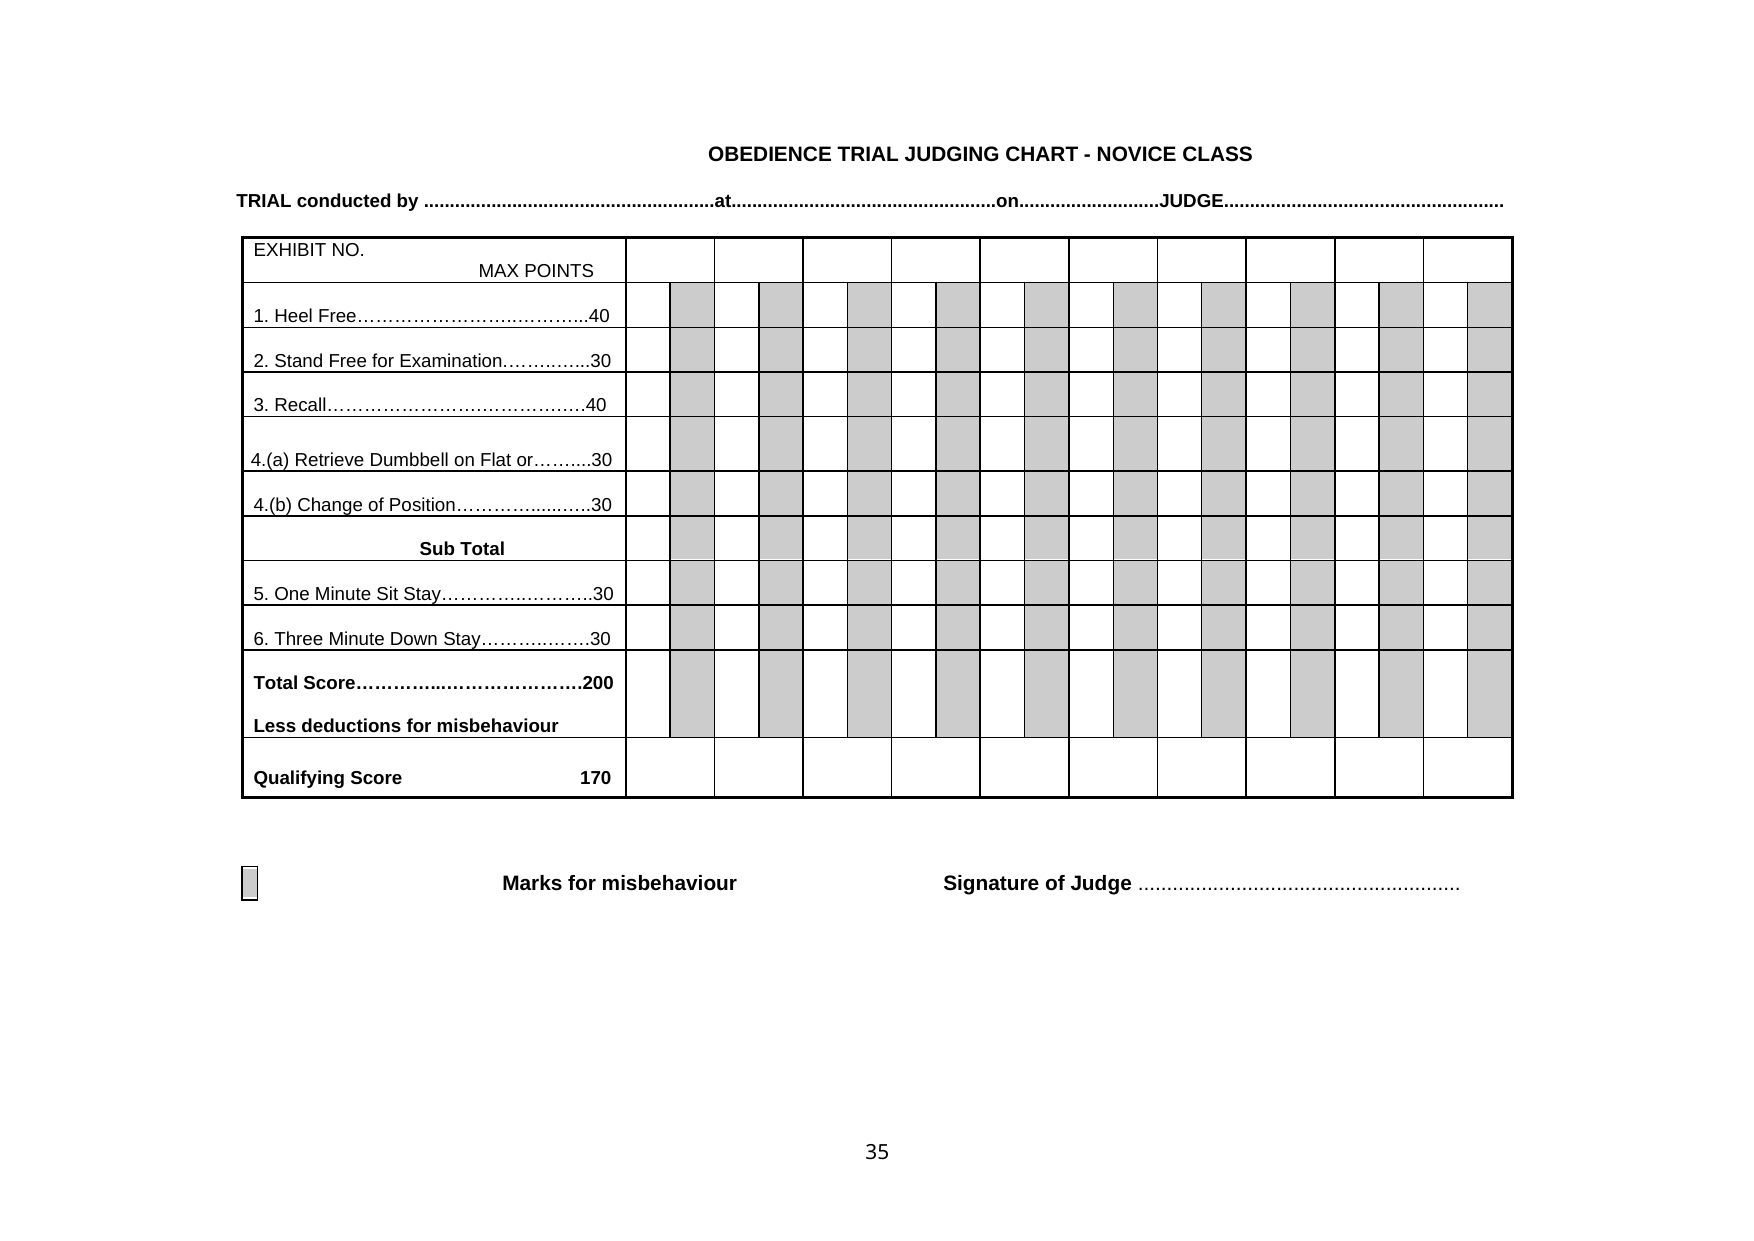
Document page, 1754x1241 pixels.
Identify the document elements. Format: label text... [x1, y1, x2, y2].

table_cell [981, 651, 1024, 737]
table_cell [1114, 283, 1157, 326]
table_cell [715, 738, 802, 796]
table_cell [1380, 472, 1423, 515]
table_cell [1380, 651, 1423, 737]
table_cell [981, 561, 1024, 604]
table_cell [627, 472, 669, 515]
table_cell [671, 517, 714, 559]
table_cell [981, 328, 1024, 371]
table_cell [1291, 606, 1334, 649]
table_cell [848, 283, 891, 326]
table_cell [715, 606, 758, 649]
table_cell [1158, 738, 1245, 796]
table_cell [937, 517, 979, 559]
table_cell [1291, 328, 1334, 371]
table_header [1247, 239, 1334, 282]
table_cell Total Score…………...………………….200 Less deductions for misbehaviour [244, 651, 625, 737]
table_cell [804, 606, 847, 649]
table_header [892, 239, 979, 282]
table_cell [1158, 283, 1201, 326]
table_cell [1202, 517, 1245, 559]
table_cell Qualifying Score 170 [244, 738, 625, 796]
table_cell [892, 606, 935, 649]
table_cell [1336, 606, 1378, 649]
table_cell [1291, 517, 1334, 559]
table_cell [981, 738, 1068, 796]
table_cell [1202, 417, 1245, 470]
table_cell [1424, 561, 1467, 604]
table_cell [715, 517, 758, 559]
table_cell [1336, 561, 1378, 604]
table_cell [715, 373, 758, 416]
table_cell [671, 651, 714, 737]
table_cell [1291, 373, 1334, 416]
table_cell [937, 472, 979, 515]
table_cell 1. Heel Free……………………..………...40 [244, 283, 625, 326]
table_cell [892, 417, 935, 470]
table_cell [937, 283, 979, 326]
table_cell [671, 606, 714, 649]
table_header [715, 239, 802, 282]
table_cell [1070, 283, 1113, 326]
table_cell [1424, 417, 1467, 470]
table_cell [848, 561, 891, 604]
table_header [1424, 239, 1511, 282]
table_cell [1070, 561, 1113, 604]
table_cell [1247, 738, 1334, 796]
table_cell [715, 417, 758, 470]
table_cell [1468, 283, 1511, 326]
table_cell [1025, 328, 1068, 371]
table_cell [804, 651, 847, 737]
table_cell [760, 328, 802, 371]
table_cell [627, 738, 714, 796]
table_cell [671, 472, 714, 515]
table_cell [627, 651, 669, 737]
table_cell [1114, 417, 1157, 470]
table_cell [981, 606, 1024, 649]
table_cell [848, 651, 891, 737]
table_cell [804, 561, 847, 604]
table_cell [1158, 328, 1201, 371]
table_cell [1424, 373, 1467, 416]
table_cell [1158, 606, 1201, 649]
table_cell [760, 651, 802, 737]
table_cell [804, 517, 847, 559]
table_cell [892, 517, 935, 559]
table_cell [1202, 606, 1245, 649]
table_cell [1070, 472, 1113, 515]
table_cell [981, 283, 1024, 326]
table_cell [760, 606, 802, 649]
table_cell [1202, 373, 1245, 416]
table_cell [715, 328, 758, 371]
table_cell [1380, 328, 1423, 371]
table_cell [804, 472, 847, 515]
table_cell [1468, 373, 1511, 416]
table_cell [715, 561, 758, 604]
table_cell [804, 738, 891, 796]
table_cell [848, 606, 891, 649]
table_cell [1114, 472, 1157, 515]
table_cell [627, 328, 669, 371]
table_cell [760, 417, 802, 470]
table_cell [1336, 651, 1378, 737]
table_cell [1468, 328, 1511, 371]
text Marks for misbehaviour Signature of Judge ........................................................ [268, 871, 1636, 895]
table_cell [1158, 417, 1201, 470]
table_cell [1380, 561, 1423, 604]
table_cell [937, 373, 979, 416]
table_cell 4.(a) Retrieve Dumbbell on Flat or……....30 [244, 417, 625, 470]
table_cell [1025, 472, 1068, 515]
table_cell [760, 472, 802, 515]
table_cell [1114, 328, 1157, 371]
table_cell [1468, 606, 1511, 649]
table_cell [1468, 517, 1511, 559]
table_cell [1070, 517, 1113, 559]
table_cell [1247, 373, 1290, 416]
table_cell [760, 517, 802, 559]
table_cell [1114, 561, 1157, 604]
table_cell [1114, 517, 1157, 559]
table_header EXHIBIT NO. MAX POINTS [244, 239, 625, 282]
text TRIAL conducted by ........................................................at...................................................on...........................JUDGE...................................................... [193, 190, 1754, 212]
table_cell [1336, 472, 1378, 515]
table_cell [848, 373, 891, 416]
table_cell [1247, 517, 1290, 559]
table_cell [760, 373, 802, 416]
table_cell [848, 517, 891, 559]
table_header [1336, 239, 1423, 282]
table_cell [1291, 472, 1334, 515]
table_cell Sub Total [244, 517, 625, 559]
table_cell [671, 373, 714, 416]
table_cell [804, 417, 847, 470]
table_cell [848, 417, 891, 470]
table_cell [627, 517, 669, 559]
table_cell [981, 472, 1024, 515]
table_cell [892, 651, 935, 737]
table_cell [937, 328, 979, 371]
table_cell [1070, 738, 1157, 796]
table_cell [804, 283, 847, 326]
table_cell [1247, 651, 1290, 737]
table_cell [804, 373, 847, 416]
table_cell [1114, 373, 1157, 416]
table_cell [1380, 283, 1423, 326]
table_cell [1336, 283, 1378, 326]
table_cell [1158, 651, 1201, 737]
table_cell [1202, 472, 1245, 515]
table_cell [1025, 283, 1068, 326]
table_header [627, 239, 714, 282]
table_cell [1336, 738, 1423, 796]
table_cell [627, 373, 669, 416]
table_cell [671, 328, 714, 371]
table_cell [627, 417, 669, 470]
table_cell [1380, 417, 1423, 470]
table_cell [1025, 517, 1068, 559]
table_cell [627, 606, 669, 649]
table_cell [715, 651, 758, 737]
table_cell 5. One Minute Sit Stay…………..………..30 [244, 561, 625, 604]
table_cell [1247, 606, 1290, 649]
table_cell [671, 283, 714, 326]
table_cell [1291, 651, 1334, 737]
table_cell [1424, 472, 1467, 515]
table_cell [1070, 373, 1113, 416]
table_cell [1336, 373, 1378, 416]
table_cell [1070, 606, 1113, 649]
table_cell [627, 561, 669, 604]
table_cell [1070, 651, 1113, 737]
table_cell [760, 283, 802, 326]
table_header [1158, 239, 1245, 282]
table_cell [892, 283, 935, 326]
table_cell [1247, 328, 1290, 371]
table_cell [1380, 606, 1423, 649]
table_cell [981, 373, 1024, 416]
table_cell [1247, 417, 1290, 470]
table_cell [1158, 373, 1201, 416]
table_cell 2. Stand Free for Examination ……..…...30 [244, 328, 625, 371]
table_cell [715, 472, 758, 515]
table_cell [1291, 283, 1334, 326]
table_cell 4.(b) Change of Position…………......…..30 [244, 472, 625, 515]
table_cell 6. Three Minute Down Stay………..…….30 [244, 606, 625, 649]
table_cell [1380, 517, 1423, 559]
table_cell 3. Recall…………………….………….….40 [244, 373, 625, 416]
table_cell [892, 472, 935, 515]
text OBEDIENCE TRIAL JUDGING CHART - NOVICE CLASS [193, 142, 1636, 166]
table_cell [715, 283, 758, 326]
table_cell [1158, 472, 1201, 515]
table_cell [1247, 561, 1290, 604]
table_cell [1424, 283, 1467, 326]
table_cell [1468, 472, 1511, 515]
table_cell [1202, 328, 1245, 371]
table_cell [671, 561, 714, 604]
table_cell [1025, 417, 1068, 470]
table_cell [1424, 328, 1467, 371]
table_cell [760, 561, 802, 604]
table_cell [848, 472, 891, 515]
table_cell [1424, 517, 1467, 559]
table_cell [981, 517, 1024, 559]
table_header [1070, 239, 1157, 282]
table_cell [892, 561, 935, 604]
table_cell [627, 283, 669, 326]
table_cell [892, 373, 935, 416]
table_cell [1336, 328, 1378, 371]
table_cell [1025, 606, 1068, 649]
table_cell [1291, 561, 1334, 604]
table_cell [848, 328, 891, 371]
table_cell [1247, 472, 1290, 515]
table_cell [804, 328, 847, 371]
table_cell [892, 738, 979, 796]
table_cell [1158, 517, 1201, 559]
table_cell [1202, 651, 1245, 737]
table_cell [1291, 417, 1334, 470]
table_cell [1070, 417, 1113, 470]
table_cell [937, 417, 979, 470]
table_cell [981, 417, 1024, 470]
table_cell [1336, 417, 1378, 470]
table_cell [1468, 651, 1511, 737]
table_cell [1202, 283, 1245, 326]
table_header [804, 239, 891, 282]
table_cell [1202, 561, 1245, 604]
table_cell [937, 606, 979, 649]
table_cell [671, 417, 714, 470]
table_cell [1025, 651, 1068, 737]
table_cell [1424, 606, 1467, 649]
table_cell [1468, 561, 1511, 604]
table_cell [1424, 738, 1511, 796]
table_cell [1158, 561, 1201, 604]
table_header [981, 239, 1068, 282]
table_cell [1025, 373, 1068, 416]
table_cell [1247, 283, 1290, 326]
table_cell [1380, 373, 1423, 416]
table_cell [1114, 606, 1157, 649]
table_cell [1468, 417, 1511, 470]
table_cell [1025, 561, 1068, 604]
table_cell [1424, 651, 1467, 737]
table_cell [1336, 517, 1378, 559]
table_cell [937, 561, 979, 604]
table_cell [1114, 651, 1157, 737]
table_cell [1070, 328, 1113, 371]
table_cell [892, 328, 935, 371]
table_cell [937, 651, 979, 737]
